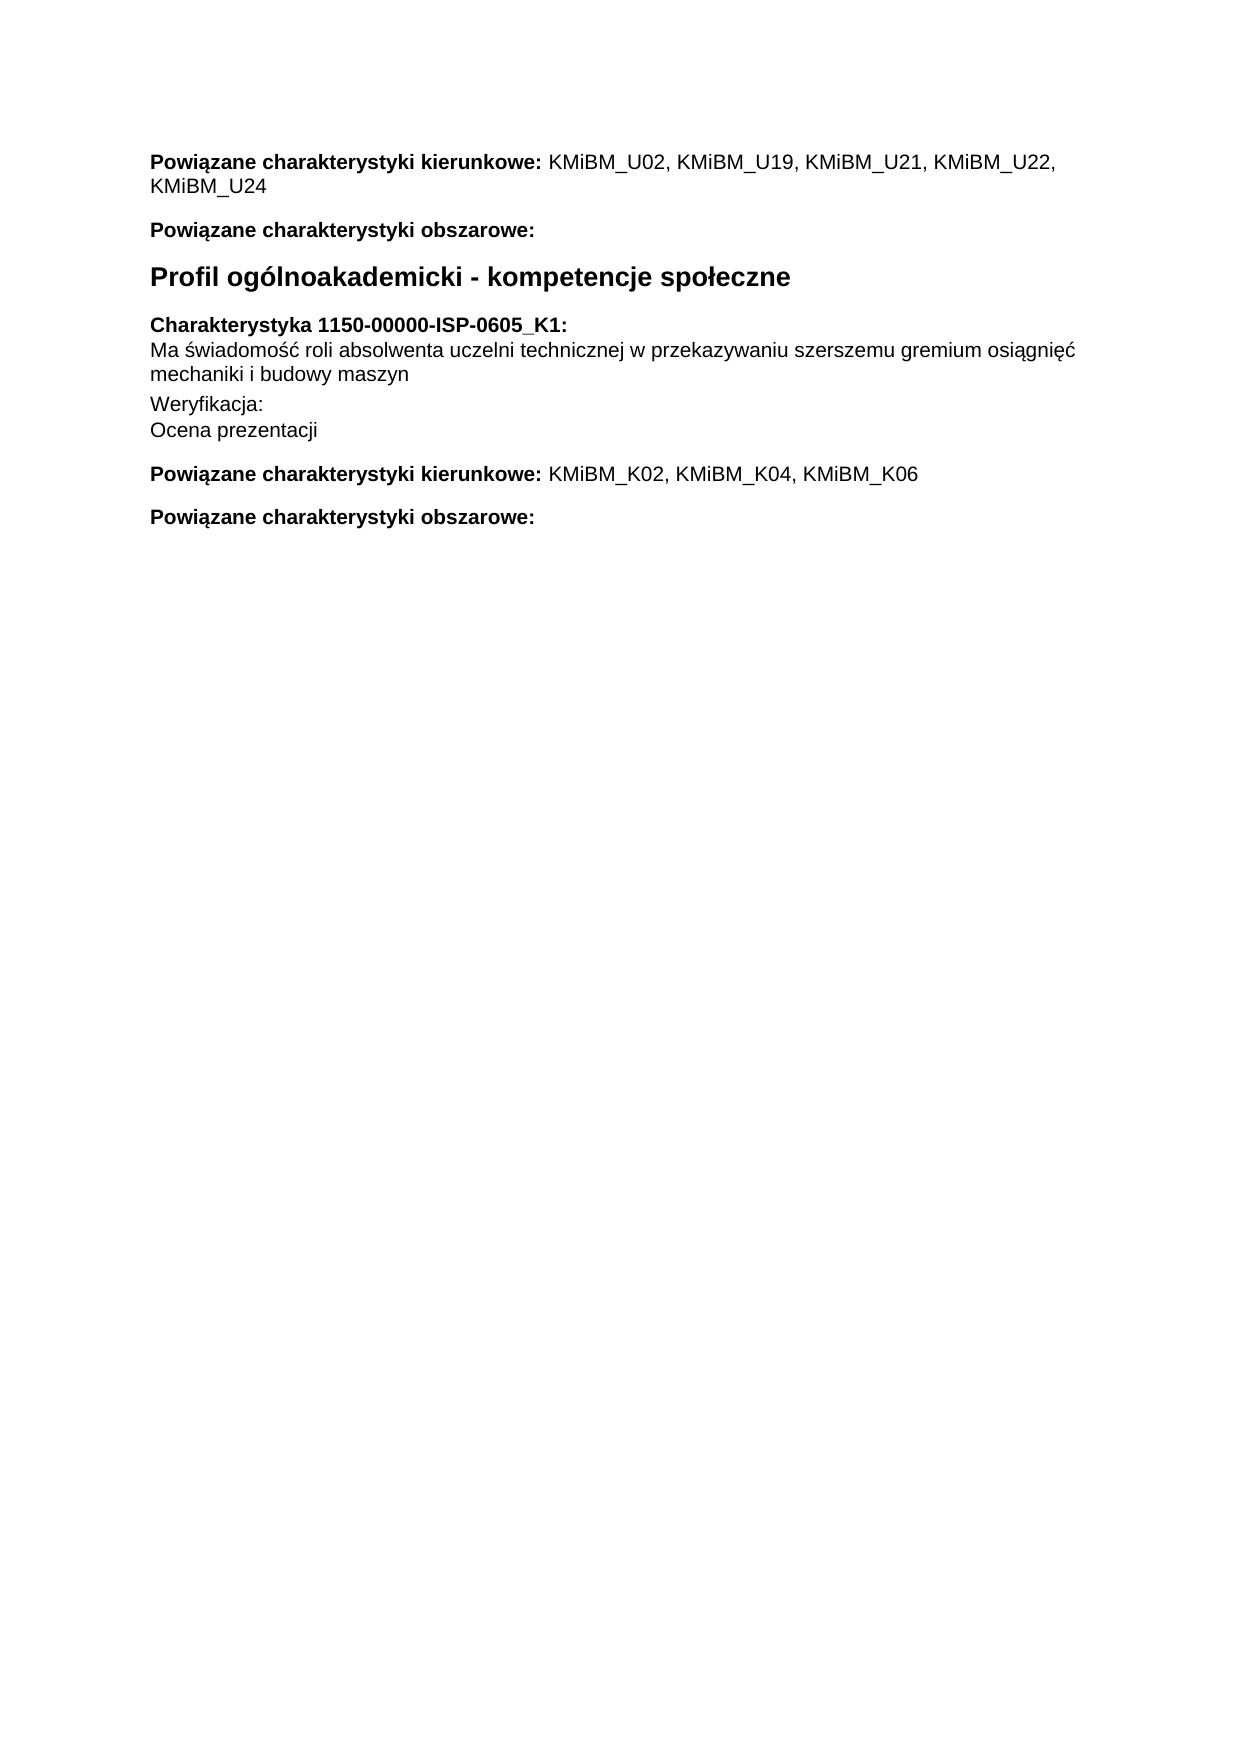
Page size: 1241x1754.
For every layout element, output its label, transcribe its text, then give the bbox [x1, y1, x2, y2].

text Ma świadomość roli absolwenta uczelni technicznej w przekazywaniu szerszemu gremium osiągnięć mechaniki i budowy maszyn [150, 337, 1090, 385]
text Powiązane charakterystyki obszarowe: [150, 218, 1090, 242]
text Powiązane charakterystyki obszarowe: [150, 505, 1090, 529]
subtitle Profil ogólnoakademicki - kompetencje społeczne [150, 261, 1090, 293]
text Weryfikacja: [150, 392, 1090, 416]
text Powiązane charakterystyki kierunkowe: KMiBM_K02, KMiBM_K04, KMiBM_K06 [150, 461, 1090, 485]
text Powiązane charakterystyki kierunkowe: KMiBM_U02, KMiBM_U19, KMiBM_U21, KMiBM_U22, KMiBM_U24 [150, 150, 1090, 198]
text Charakterystyka 1150-00000-ISP-0605_K1: [150, 312, 1090, 336]
text Ocena prezentacji [150, 418, 1090, 442]
